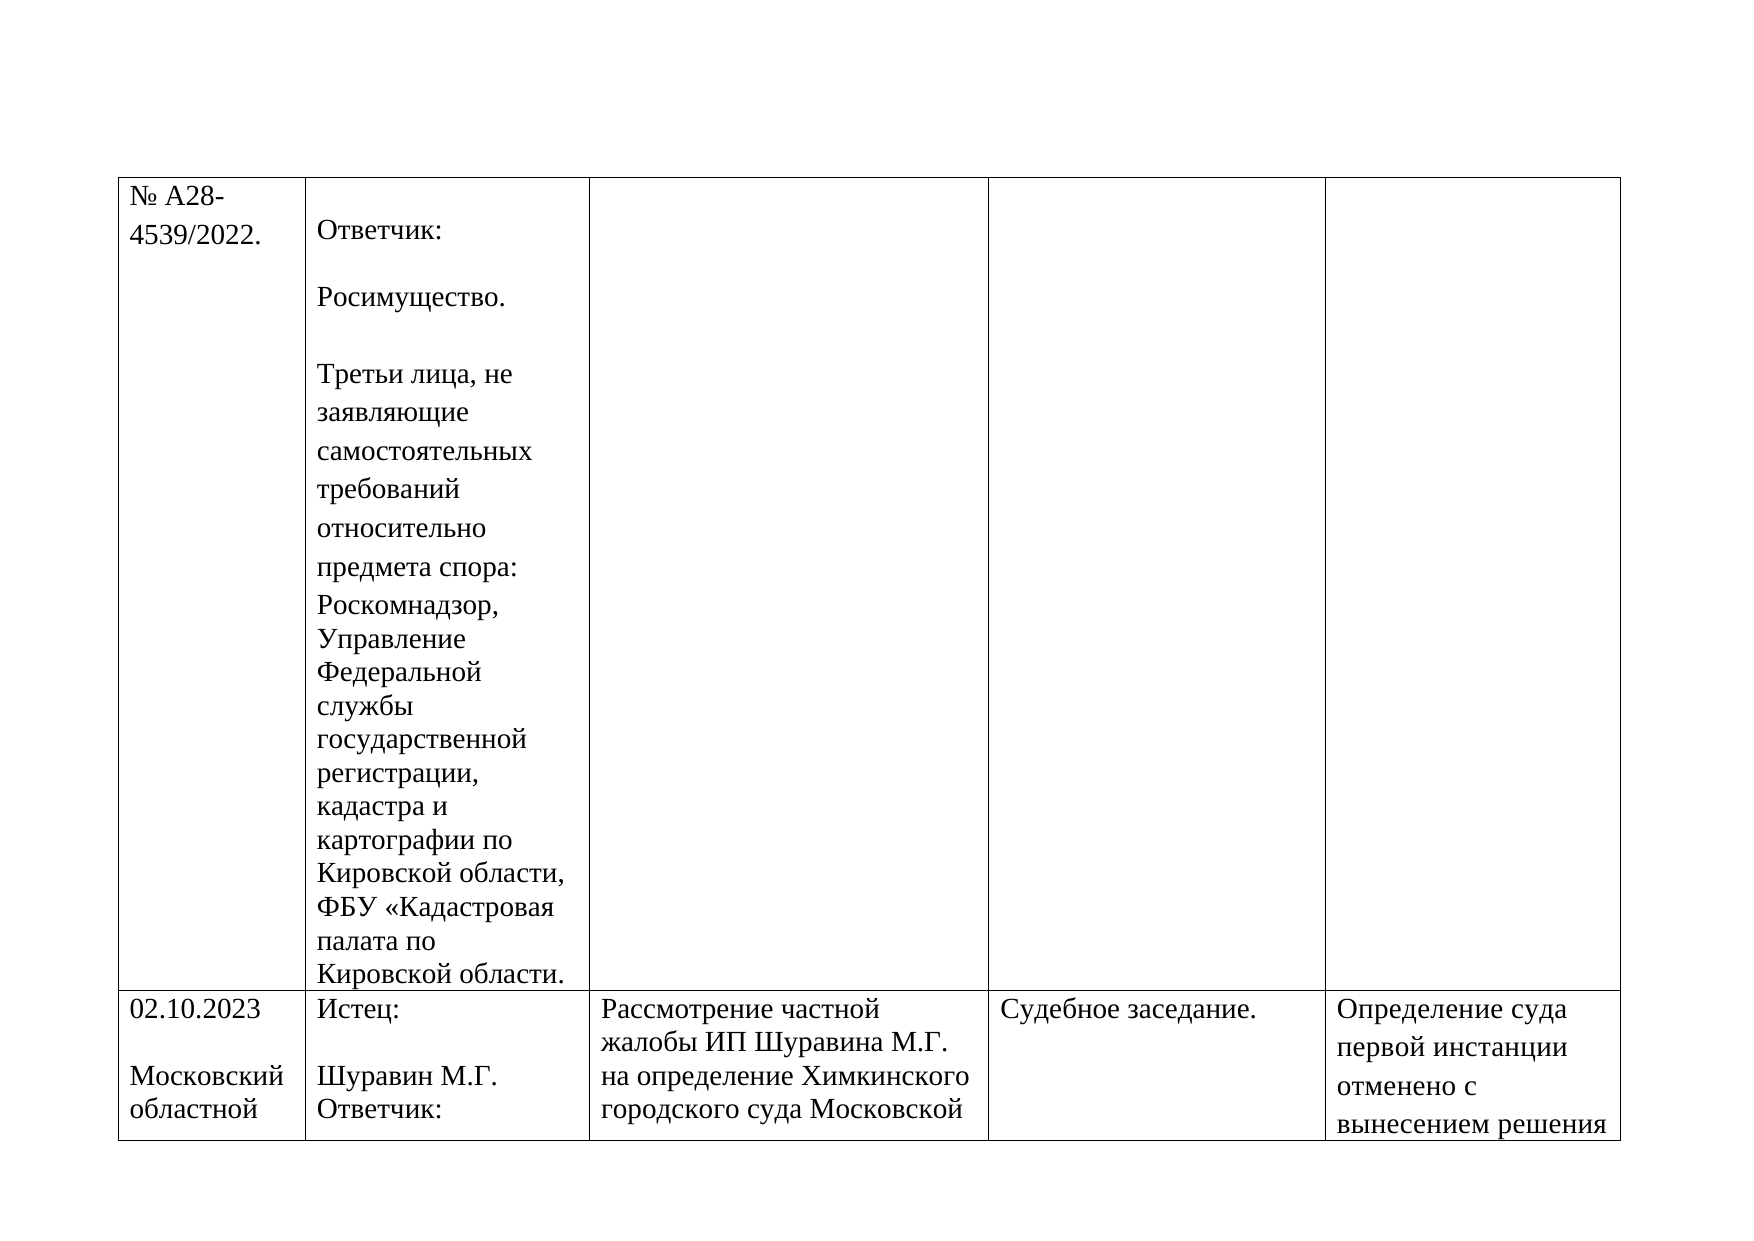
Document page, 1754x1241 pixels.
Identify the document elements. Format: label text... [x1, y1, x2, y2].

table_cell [989, 178, 1325, 990]
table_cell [590, 178, 988, 990]
table_cell Судебное заседание. [989, 991, 1325, 1140]
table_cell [1326, 991, 1620, 1140]
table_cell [306, 991, 589, 1140]
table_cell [119, 991, 305, 1140]
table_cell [119, 178, 305, 990]
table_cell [1326, 178, 1620, 990]
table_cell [306, 178, 589, 990]
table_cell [590, 991, 988, 1140]
